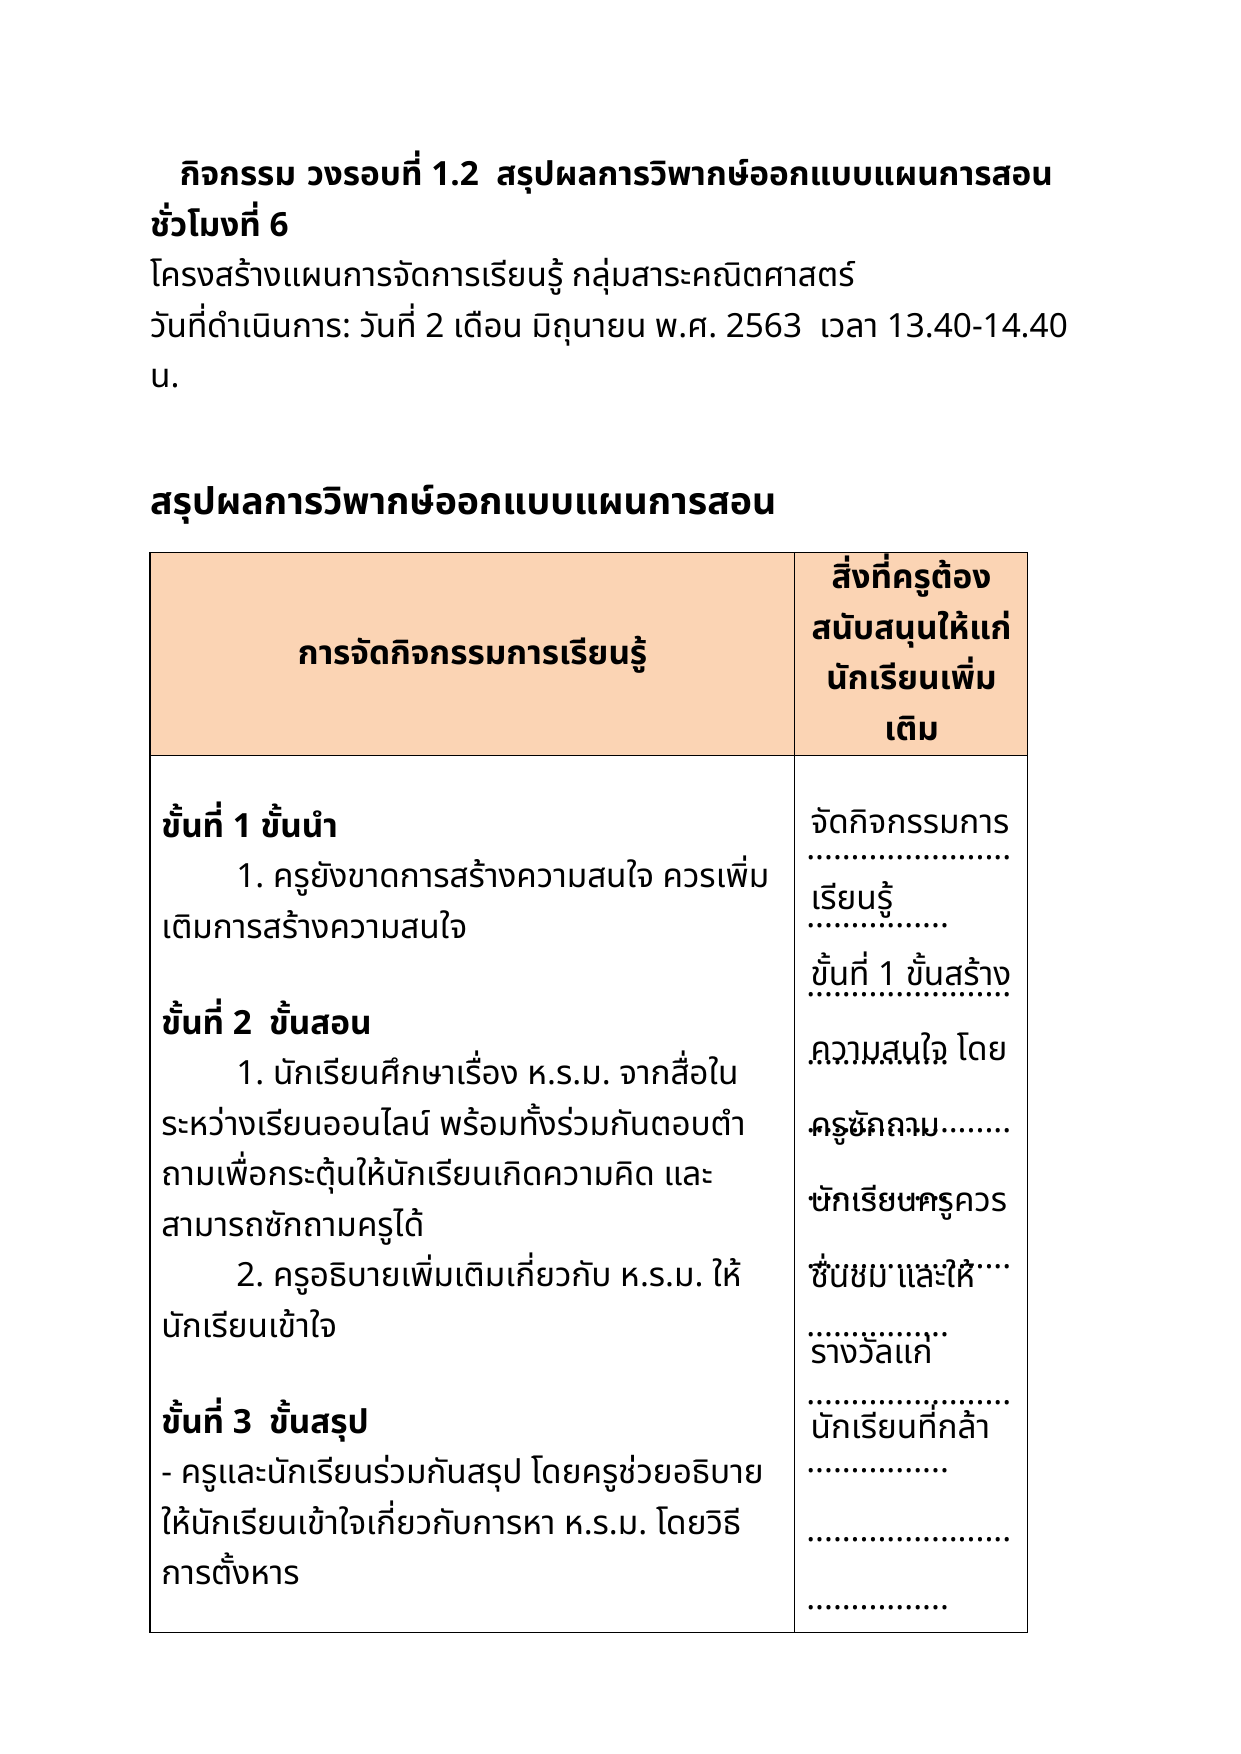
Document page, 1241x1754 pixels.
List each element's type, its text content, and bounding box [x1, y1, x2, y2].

table_header สิ่งที่ครูต้องสนับสนุนให้แก่นักเรียนเพิ่มเติม [795, 553, 1027, 755]
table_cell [795, 756, 1027, 1632]
text โครงสร้างแผนการจัดการเรียนรู้ กลุ่มสาระคณิตศาสตร์ [150, 251, 1090, 302]
text กิจกรรม วงรอบที่ 1.2 สรุปผลการวิพากษ์ออกแบบแผนการสอน [150, 150, 1082, 201]
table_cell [151, 756, 794, 1632]
text สรุปผลการวิพากษ์ออกแบบแผนการสอน [150, 475, 1090, 531]
text ชั่วโมงที่ 6 [150, 201, 1090, 251]
text วันที่ดำเนินการ: วันที่ 2 เดือน มิถุนายน พ.ศ. 2563 เวลา 13.40-14.40 น. [150, 302, 1090, 403]
table_header การจัดกิจกรรมการเรียนรู้ [151, 553, 794, 755]
